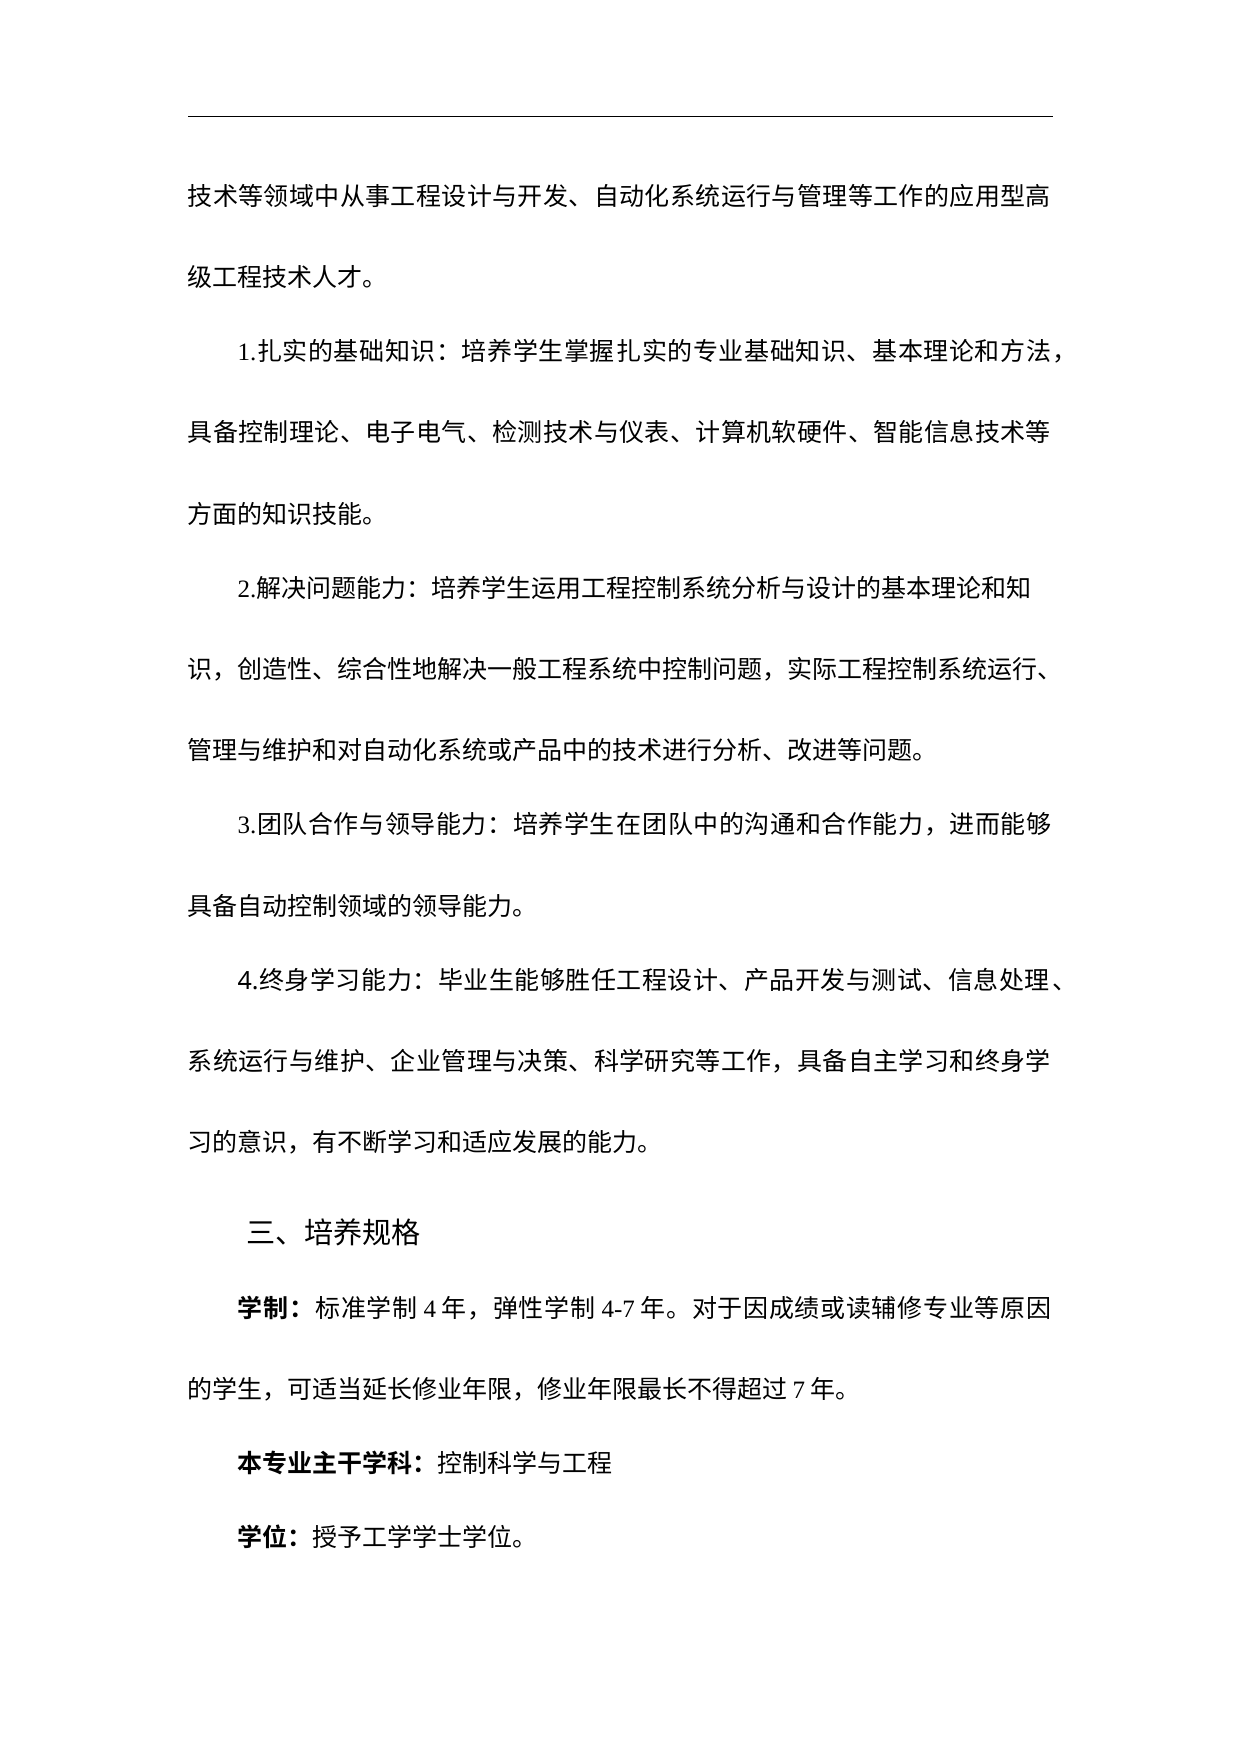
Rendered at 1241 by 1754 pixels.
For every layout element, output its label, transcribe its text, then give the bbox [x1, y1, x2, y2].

text 3.团队合作与领导能力：培养学生在团队中的沟通和合作能力，进而能够具备自动控制领域的领导能力。 [187, 790, 1053, 937]
text 2.解决问题能力：培养学生运用工程控制系统分析与设计的基本理论和知识，创造性、综合性地解决一般工程系统中控制问题，实际工程控制系统运行、管理与维护和对自动化系统或产品中的技术进行分析、改进等问题。 [187, 554, 1053, 781]
text 学制：标准学制4年，弹性学制4-7年。对于因成绩或读辅修专业等原因的学生，可适当延长修业年限，修业年限最长不得超过7年。 [187, 1274, 1053, 1420]
text 1.扎实的基础知识：培养学生掌握扎实的专业基础知识、基本理论和方法，具备控制理论、电子电气、检测技术与仪表、计算机软硬件、智能信息技术等方面的知识技能。 [187, 317, 1053, 545]
text 本专业主干学科：控制科学与工程 [187, 1429, 1053, 1494]
text 学位：授予工学学士学位。 [187, 1503, 1053, 1568]
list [187, 162, 1053, 308]
text 4.终身学习能力：毕业生能够胜任工程设计、产品开发与测试、信息处理、系统运行与维护、企业管理与决策、科学研究等工作，具备自主学习和终身学习的意识，有不断学习和适应发展的能力。 [187, 946, 1053, 1173]
subtitle 三、培养规格 [187, 1198, 1053, 1263]
